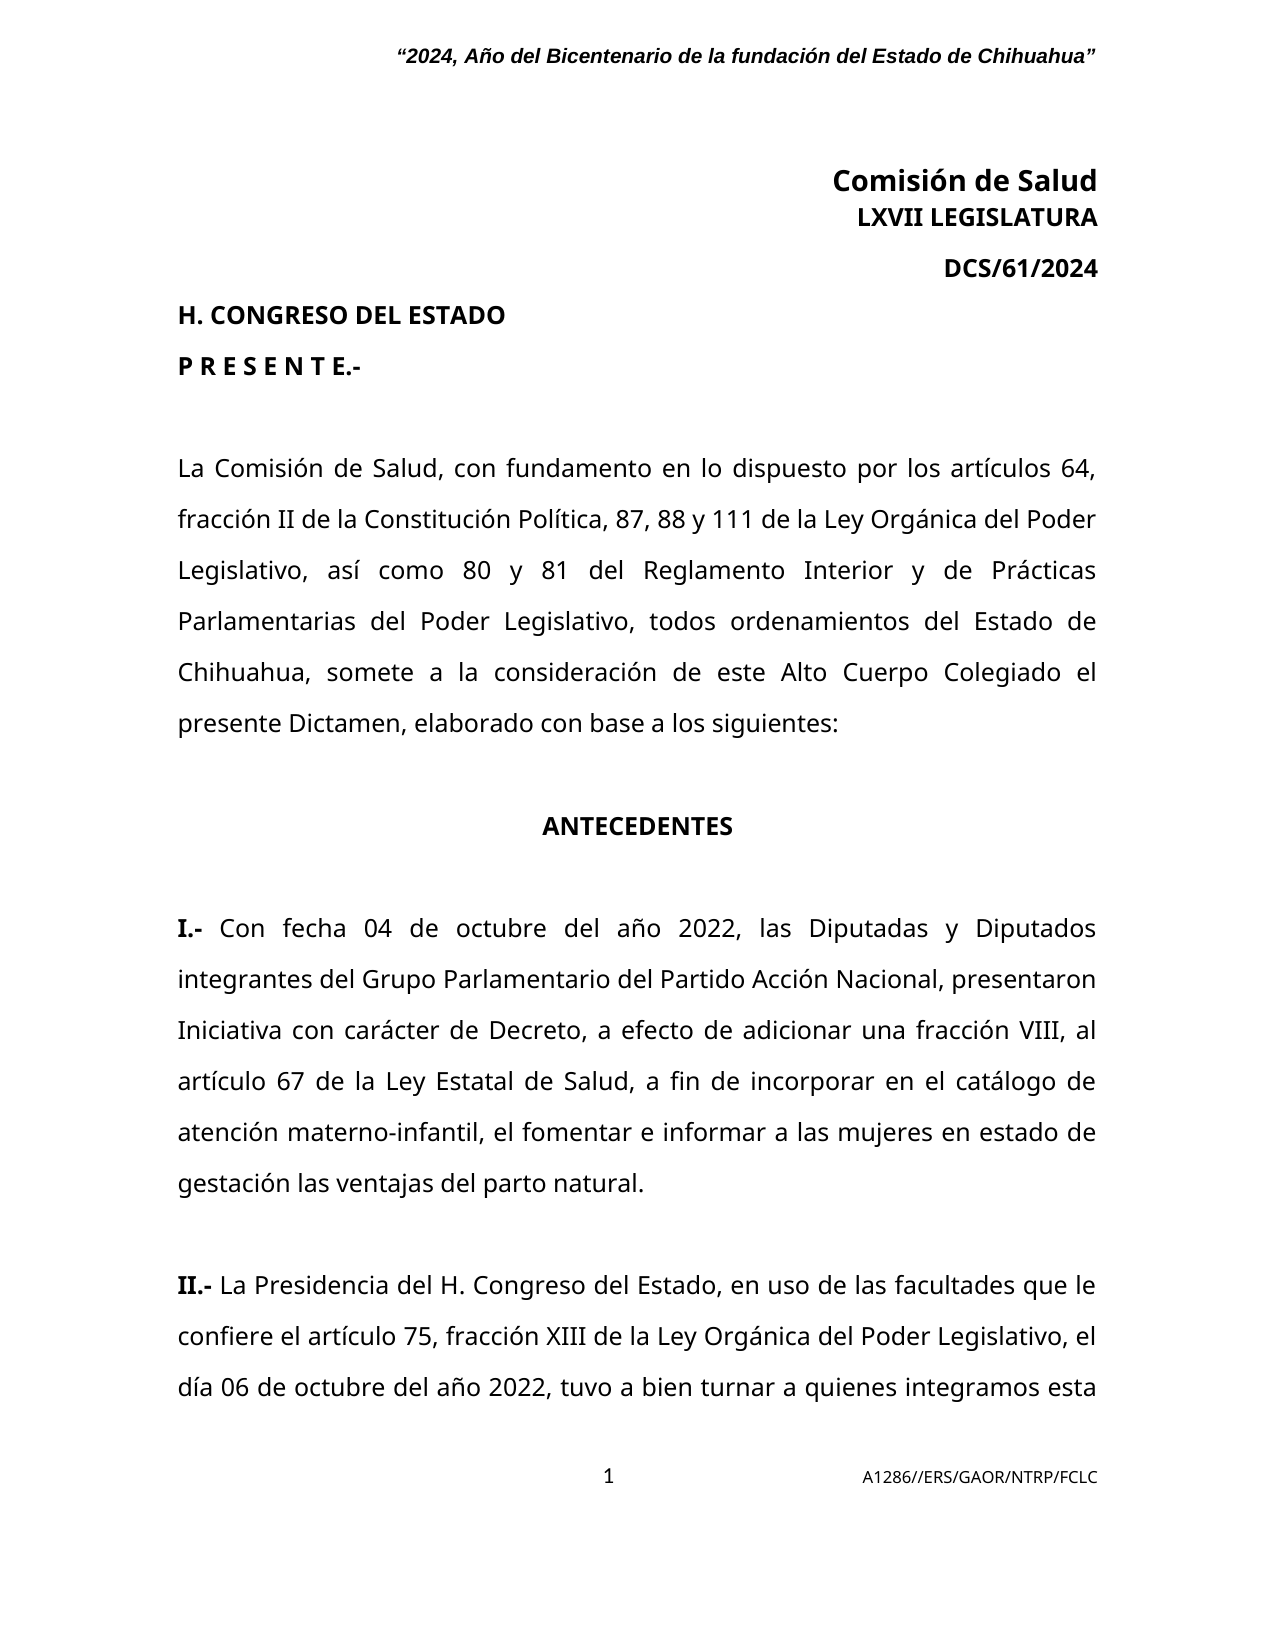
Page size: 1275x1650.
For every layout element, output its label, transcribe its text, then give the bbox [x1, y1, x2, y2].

text P R E S E N T E.- [177, 349, 1098, 383]
text H. CONGRESO DEL ESTADO [177, 298, 1098, 332]
text ANTECEDENTES [177, 808, 1098, 842]
text La Comisión de Salud, con fundamento en lo dispuesto por los artículos 64, fracción II de la Constitución Política, 87, 88 y 111 de la Ley Orgánica del Poder Legislativo, así como 80 y 81 del Reglamento Interior y de Prácticas Parlamentarias del Poder Legislativo, todos ordenamientos del Estado de Chihuahua, somete a la consideración de este Alto Cuerpo Colegiado el presente Dictamen, elaborado con base a los siguientes: [177, 451, 1098, 740]
text I.- Con fecha 04 de octubre del año 2022, las Diputadas y Diputados integrantes del Grupo Parlamentario del Partido Acción Nacional, presentaron Iniciativa con carácter de Decreto, a efecto de adicionar una fracción VIII, al artículo 67 de la Ley Estatal de Salud, a fin de incorporar en el catálogo de atención materno-infantil, el fomentar e informar a las mujeres en estado de gestación las ventajas del parto natural. [177, 910, 1098, 1199]
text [177, 1268, 1098, 1404]
